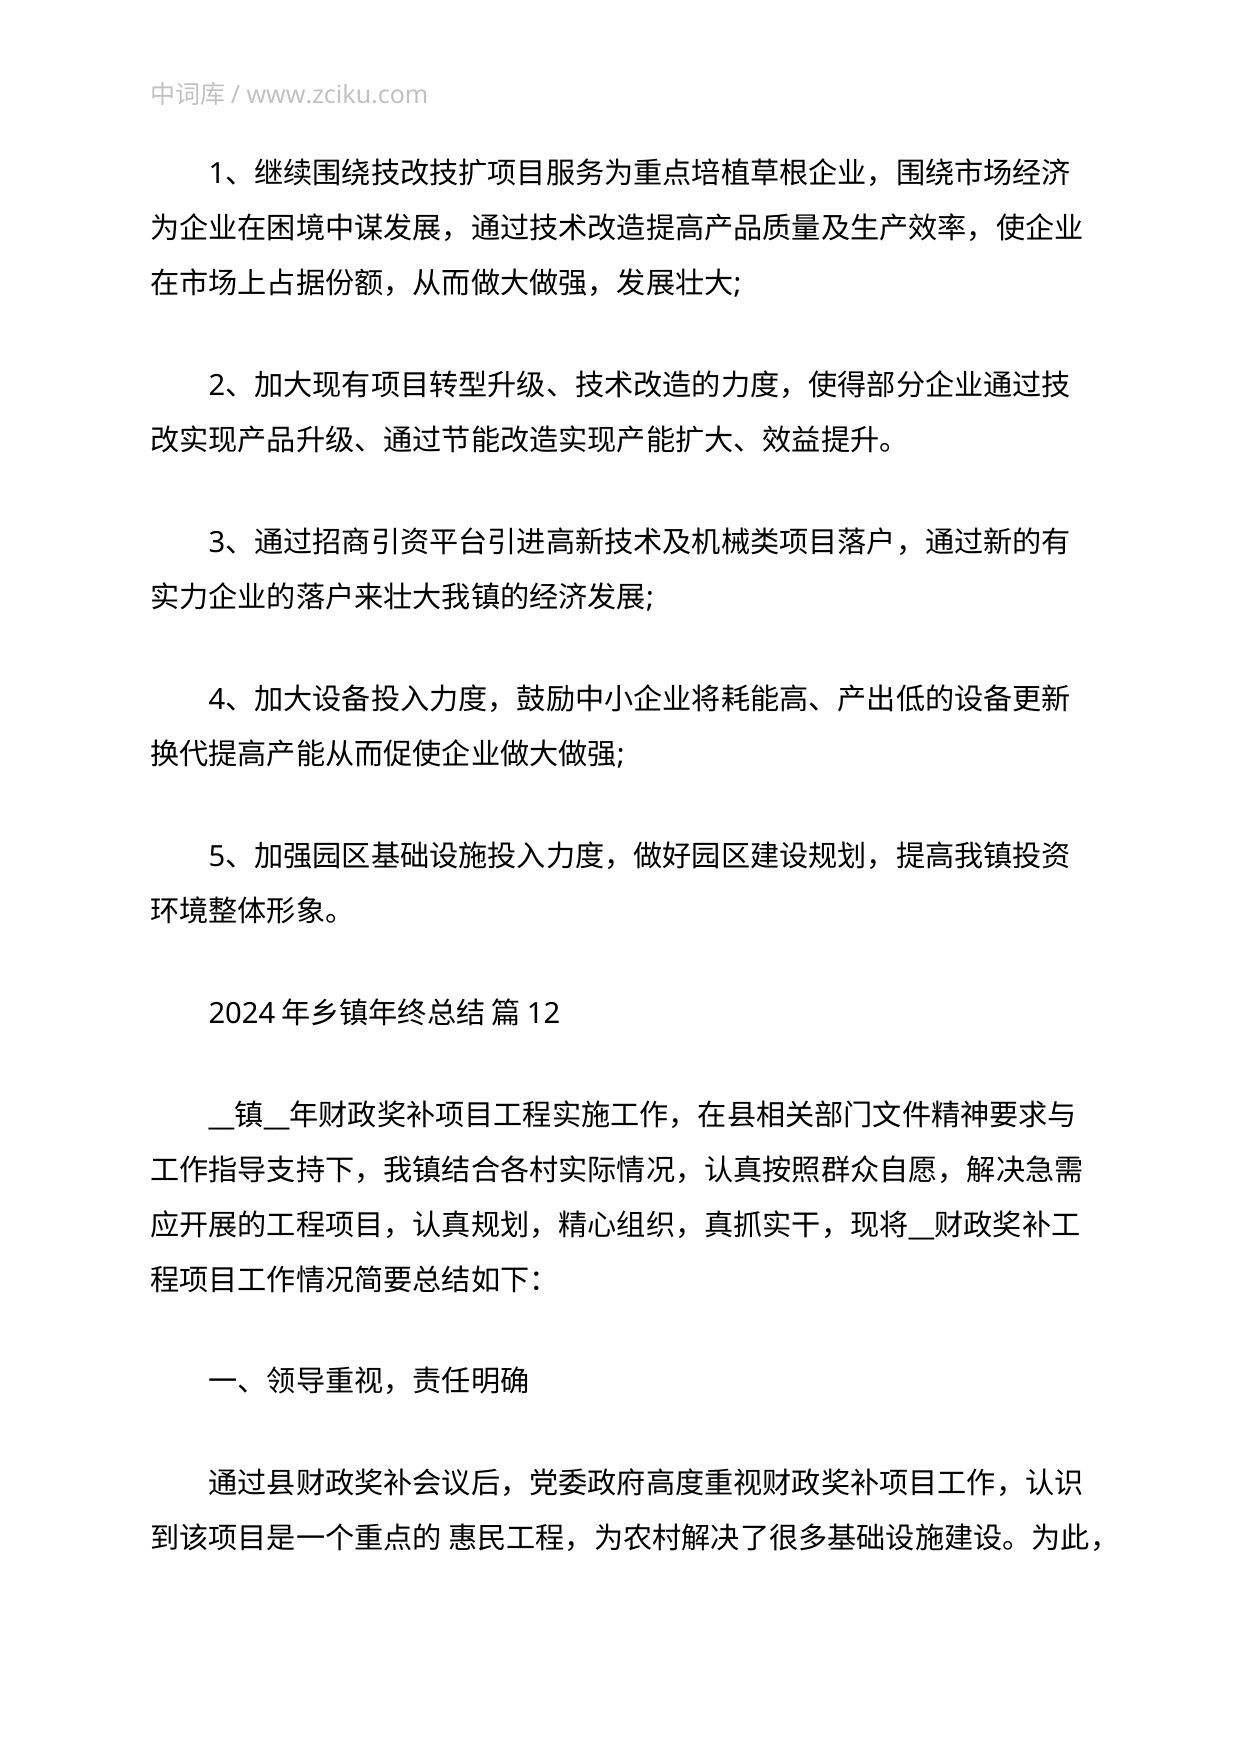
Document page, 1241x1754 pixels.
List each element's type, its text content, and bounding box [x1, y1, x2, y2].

text 1、继续围绕技改技扩项目服务为重点培植草根企业，围绕市场经济为企业在困境中谋发展，通过技术改造提高产品质量及生产效率，使企业在市场上占据份额，从而做大做强，发展壮大; [150, 150, 1090, 302]
text 2、加大现有项目转型升级、技术改造的力度，使得部分企业通过技改实现产品升级、通过节能改造实现产能扩大、效益提升。 [150, 362, 1090, 459]
text 4、加大设备投入力度，鼓励中小企业将耗能高、产出低的设备更新换代提高产能从而促使企业做大做强; [150, 676, 1090, 773]
text 一、领导重视，责任明确 [150, 1358, 1090, 1400]
text __镇__年财政奖补项目工程实施工作，在县相关部门文件精神要求与工作指导支持下，我镇结合各村实际情况，认真按照群众自愿，解决急需应开展的工程项目，认真规划，精心组织，真抓实干，现将__财政奖补工程项目工作情况简要总结如下： [150, 1091, 1090, 1298]
text 5、加强园区基础设施投入力度，做好园区建设规划，提高我镇投资环境整体形象。 [150, 833, 1090, 930]
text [150, 1460, 1090, 1557]
text 2024年乡镇年终总结 篇12 [150, 989, 1090, 1032]
text 3、通过招商引资平台引进高新技术及机械类项目落户，通过新的有实力企业的落户来壮大我镇的经济发展; [150, 519, 1090, 616]
